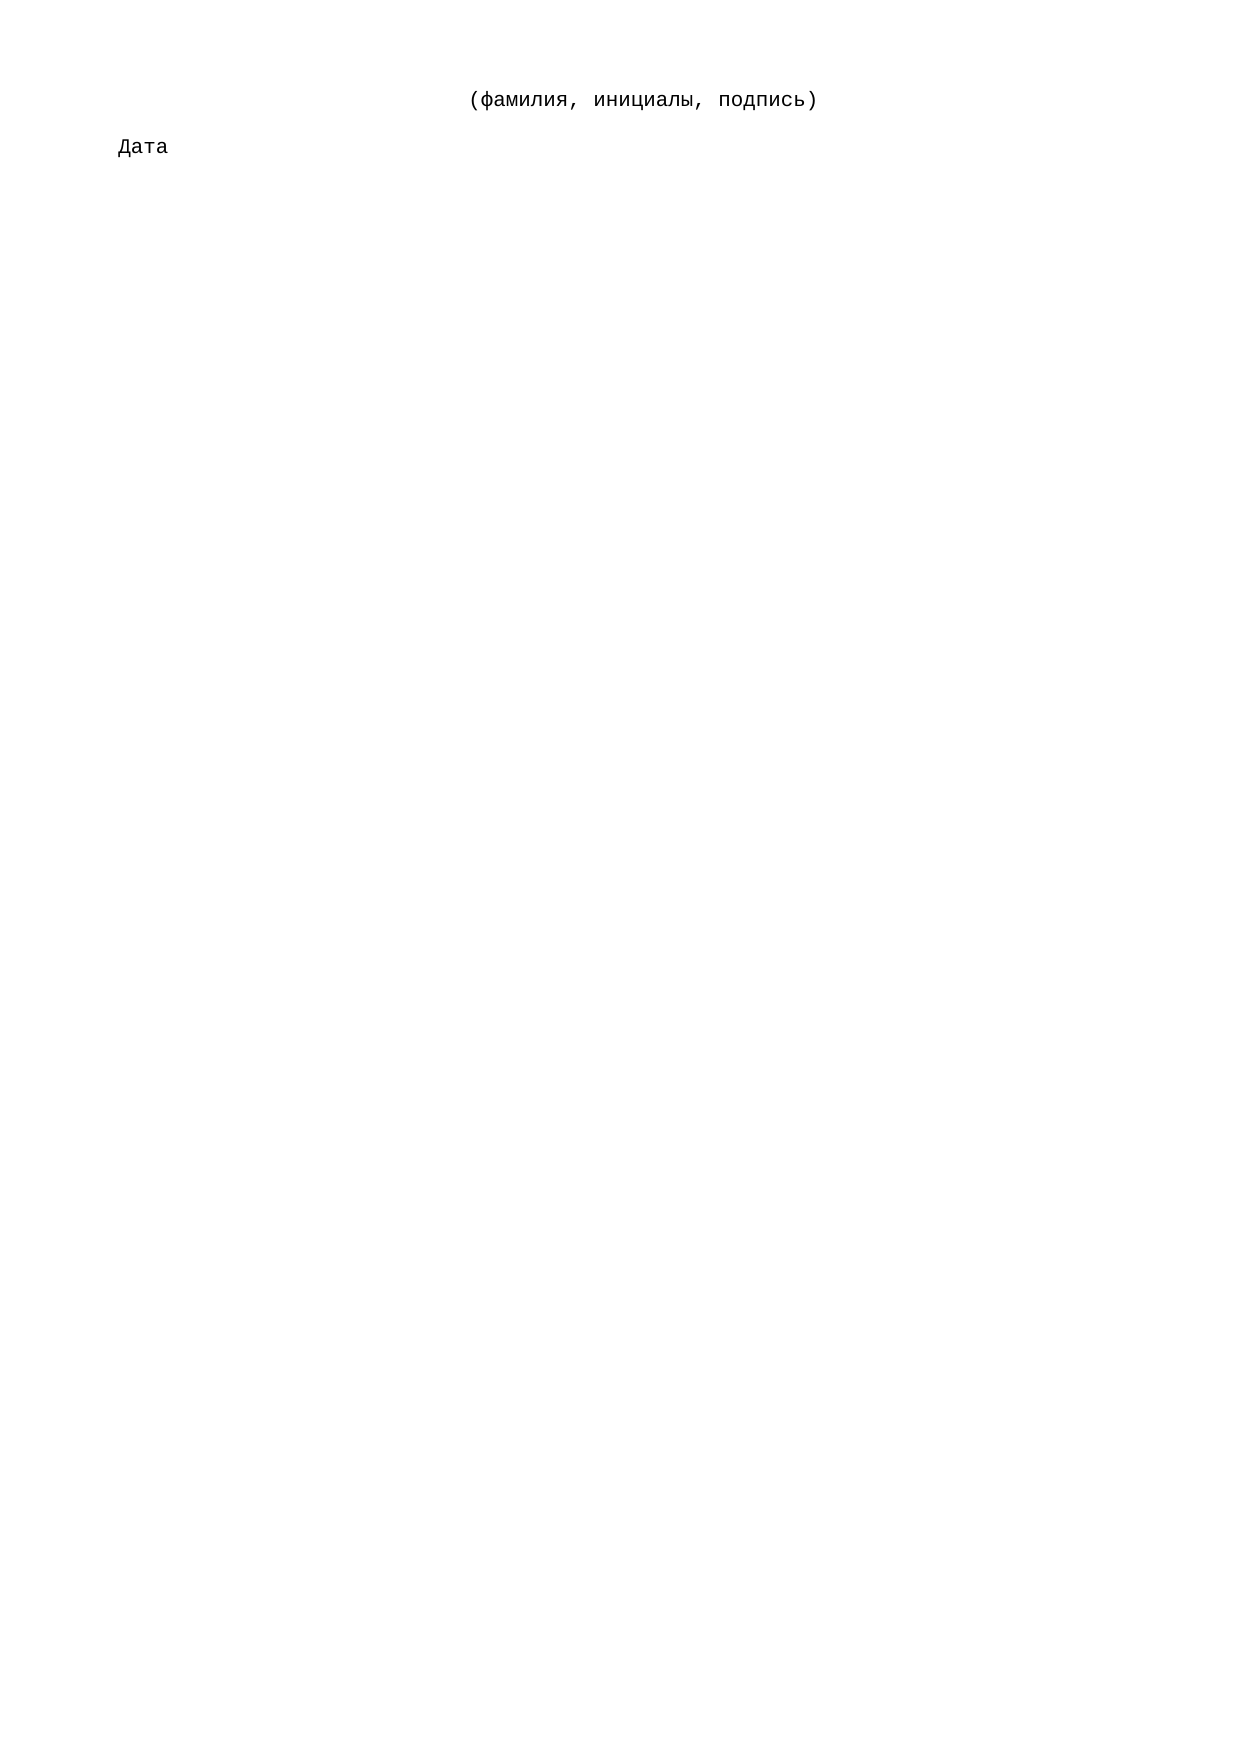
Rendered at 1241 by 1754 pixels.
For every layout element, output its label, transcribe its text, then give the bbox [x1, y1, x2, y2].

text (фамилия, инициалы, подпись) [118, 89, 1152, 112]
text Дата [118, 136, 1152, 159]
